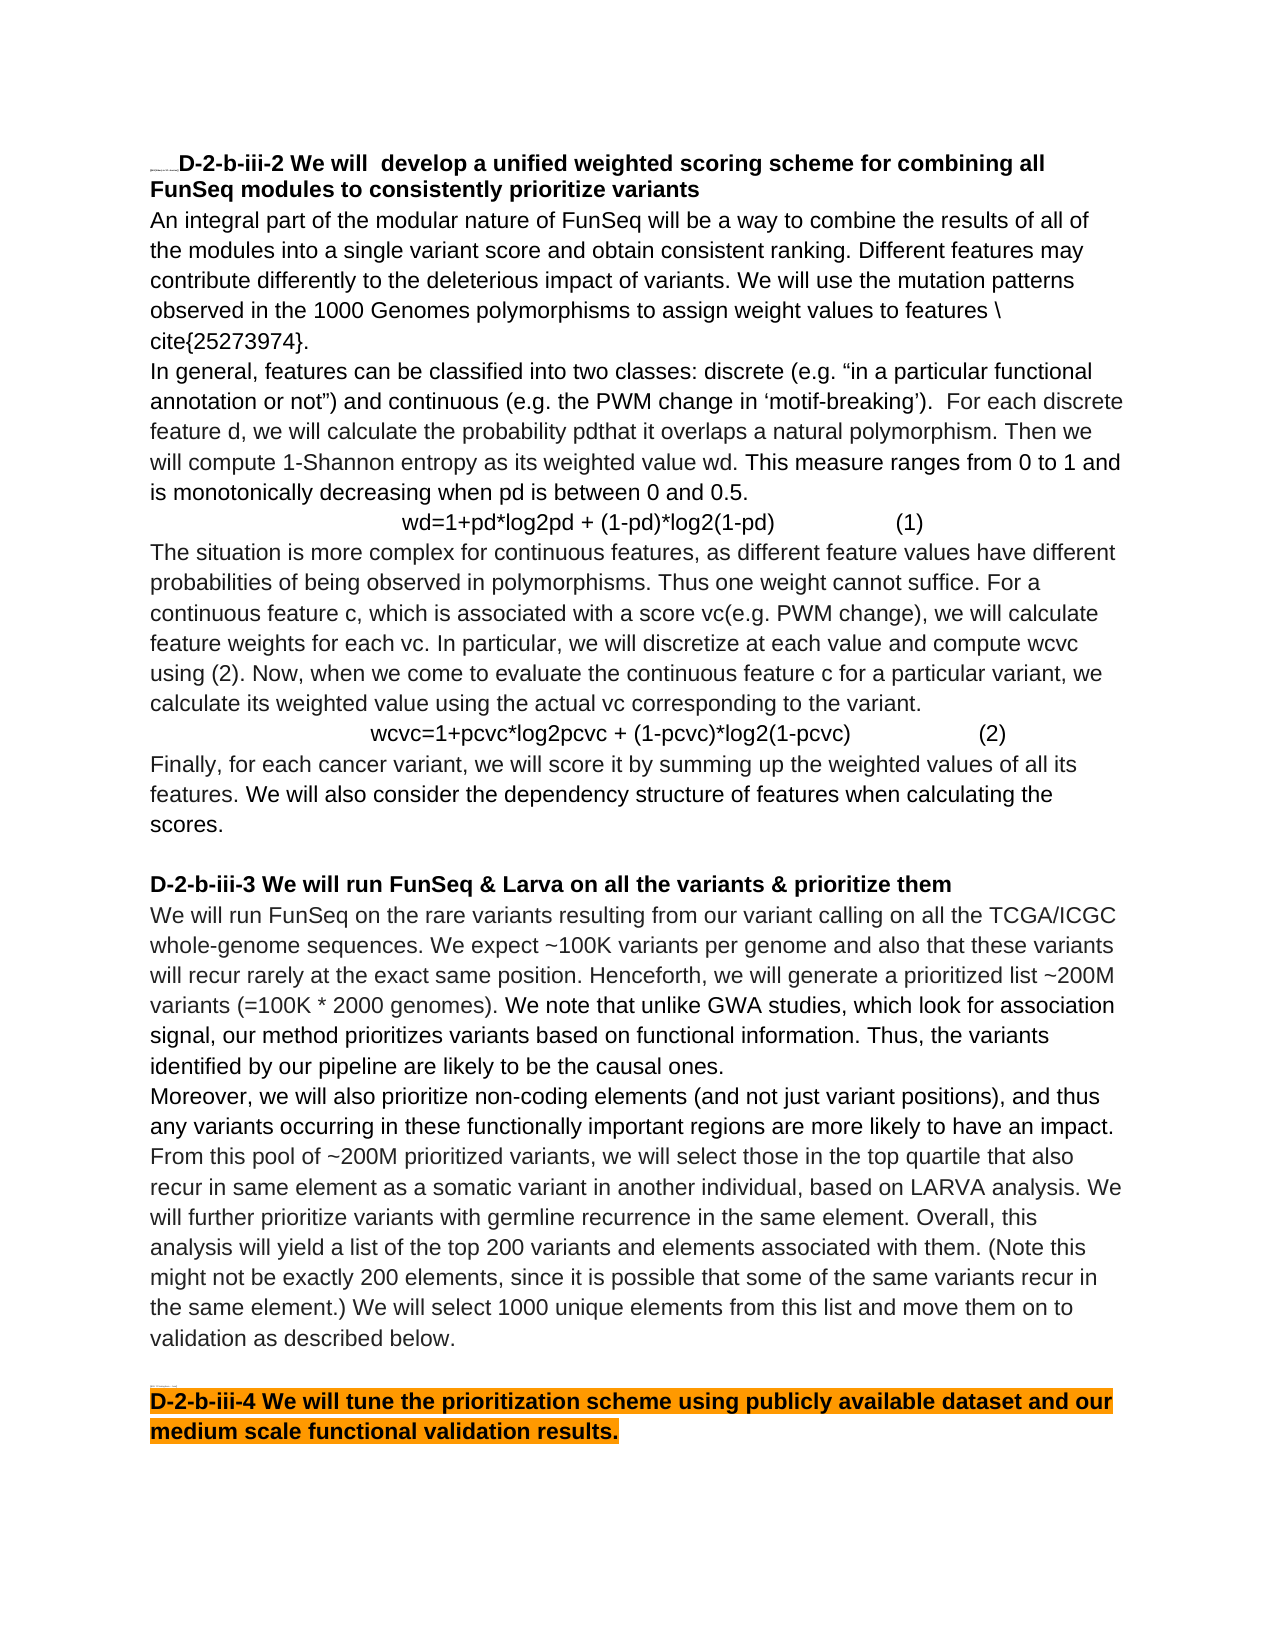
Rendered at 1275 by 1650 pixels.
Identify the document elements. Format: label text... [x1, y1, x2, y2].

text We will run FunSeq on the rare variants resulting from our variant calling on all the TCGA/ICGC whole-genome sequences. We expect ~100K variants per genome and also that these variants will recur rarely at the exact same position. Henceforth, we will generate a prioritized list ~200M variants (=100K * 2000 genomes). We note that unlike GWA studies, which look for association signal, our method prioritizes variants based on functional information. Thus, the variants identified by our pipeline are likely to be the causal ones. [150, 902, 1125, 1079]
text wd=1+pd*log2pd + (1-pd)*log2(1-pd) (1) [150, 509, 1125, 535]
text The situation is more complex for continuous features, as different feature values have different probabilities of being observed in polymorphisms. Thus one weight cannot suffice. For a continuous feature c, which is associated with a score vc(e.g. PWM change), we will calculate feature weights for each vc. In particular, we will discretize at each value and compute wcvc using (2). Now, when we come to evaluate the continuous feature c for a particular variant, we calculate its weighted value using the actual vc corresponding to the variant. [150, 539, 1125, 717]
text [[MG(10dec)-to-YF: shorten]]D-2-b-iii-2 We will develop a unified weighted scoring scheme for combining all FunSeq modules to consistently prioritize variants [150, 150, 1125, 203]
text Moreover, we will also prioritize non-coding elements (and not just variant positions), and thus any variants occurring in these functionally important regions are more likely to have an impact. From this pool of ~200M prioritized variants, we will select those in the top quartile that also recur in same element as a somatic variant in another individual, based on LARVA analysis. We will further prioritize variants with germline recurrence in the same element. Overall, this analysis will yield a list of the top 200 variants and elements associated with them. (Note this might not be exactly 200 elements, since it is possible that some of the same variants recur in the same element.) We will select 1000 unique elements from this list and move them on to validation as described below. [150, 1083, 1125, 1351]
text An integral part of the modular nature of FunSeq will be a way to combine the results of all of the modules into a single variant score and obtain consistent ranking. Different features may contribute differently to the deleterious impact of variants. We will use the mutation patterns observed in the 1000 Genomes polymorphisms to assign weight values to features \cite{25273974}. [150, 207, 1125, 354]
text D-2-b-iii-4 We will tune the prioritization scheme using publicly available dataset and our medium scale functional validation results. [150, 1388, 1125, 1444]
text D-2-b-iii-3 We will run FunSeq & Larva on all the variants & prioritize them [150, 871, 1125, 898]
text Finally, for each cancer variant, we will score it by summing up the weighted values of all its features. We will also consider the dependency structure of features when calculating the scores. [150, 751, 1125, 837]
text wcvc=1+pcvc*log2pcvc + (1-pcvc)*log2(1-pcvc) (2) [150, 720, 1125, 747]
text In general, features can be classified into two classes: discrete (e.g. “in a particular functional annotation or not”) and continuous (e.g. the PWM change in ‘motif-breaking’). For each discrete feature d, we will calculate the probability pdthat it overlaps a natural polymorphism. Then we will compute 1-Shannon entropy as its weighted value wd. This measure ranges from 0 to 1 and is monotonically decreasing when pd is between 0 and 0.5. [150, 358, 1125, 505]
